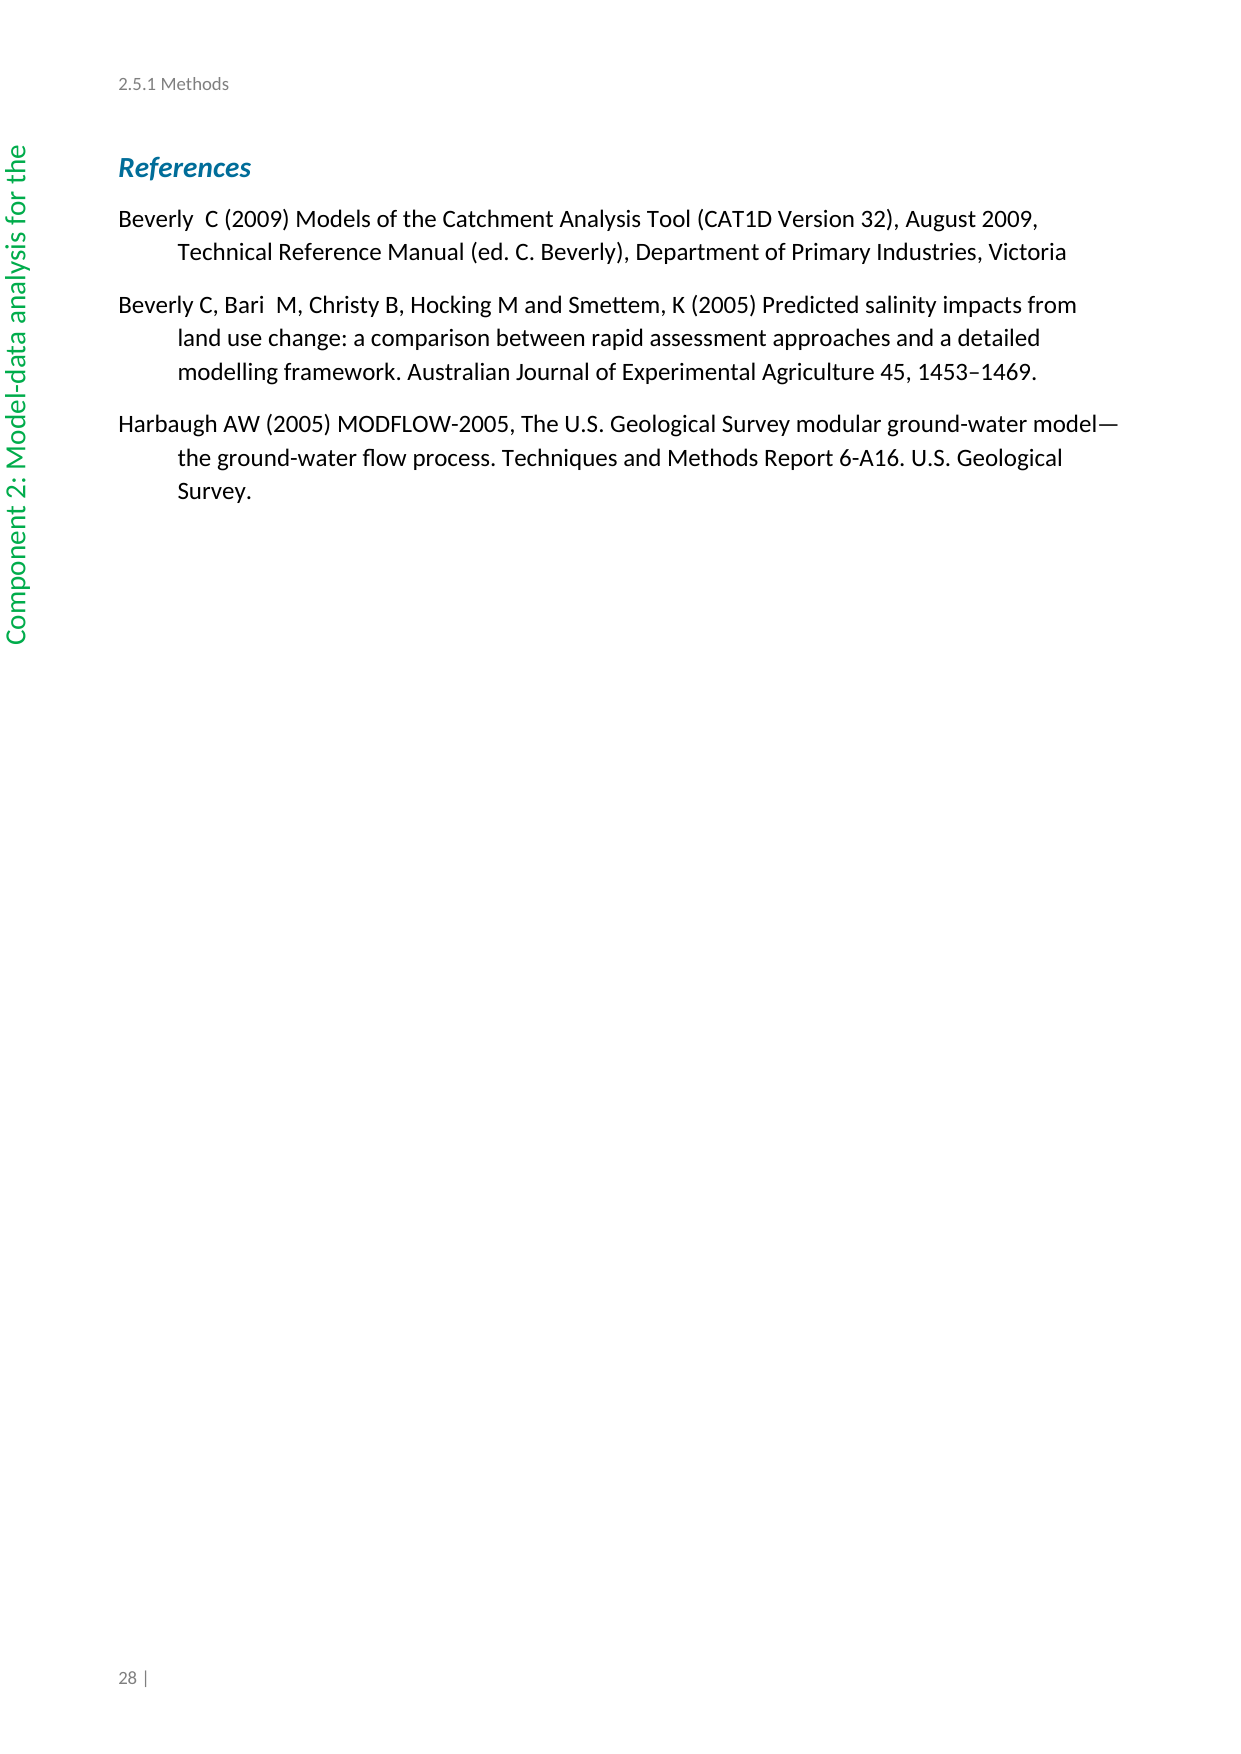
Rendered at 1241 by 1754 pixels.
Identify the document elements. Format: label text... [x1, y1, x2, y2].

subtitle References [118, 149, 1122, 184]
text Beverly C (2009) Models of the Catchment Analysis Tool (CAT1D Version 32), August 2009, Technical Reference Manual (ed. C. Beverly), Department of Primary Industries, Victoria [118, 203, 1122, 267]
text Harbaugh AW (2005) MODFLOW-2005, The U.S. Geological Survey modular ground-water model—the ground-water flow process. Techniques and Methods Report 6-A16. U.S. Geological Survey. [118, 408, 1122, 506]
text Beverly C, Bari M, Christy B, Hocking M and Smettem, K (2005) Predicted salinity impacts from land use change: a comparison between rapid assessment approaches and a detailed modelling framework. Australian Journal of Experimental Agriculture 45, 1453–1469. [118, 289, 1122, 386]
